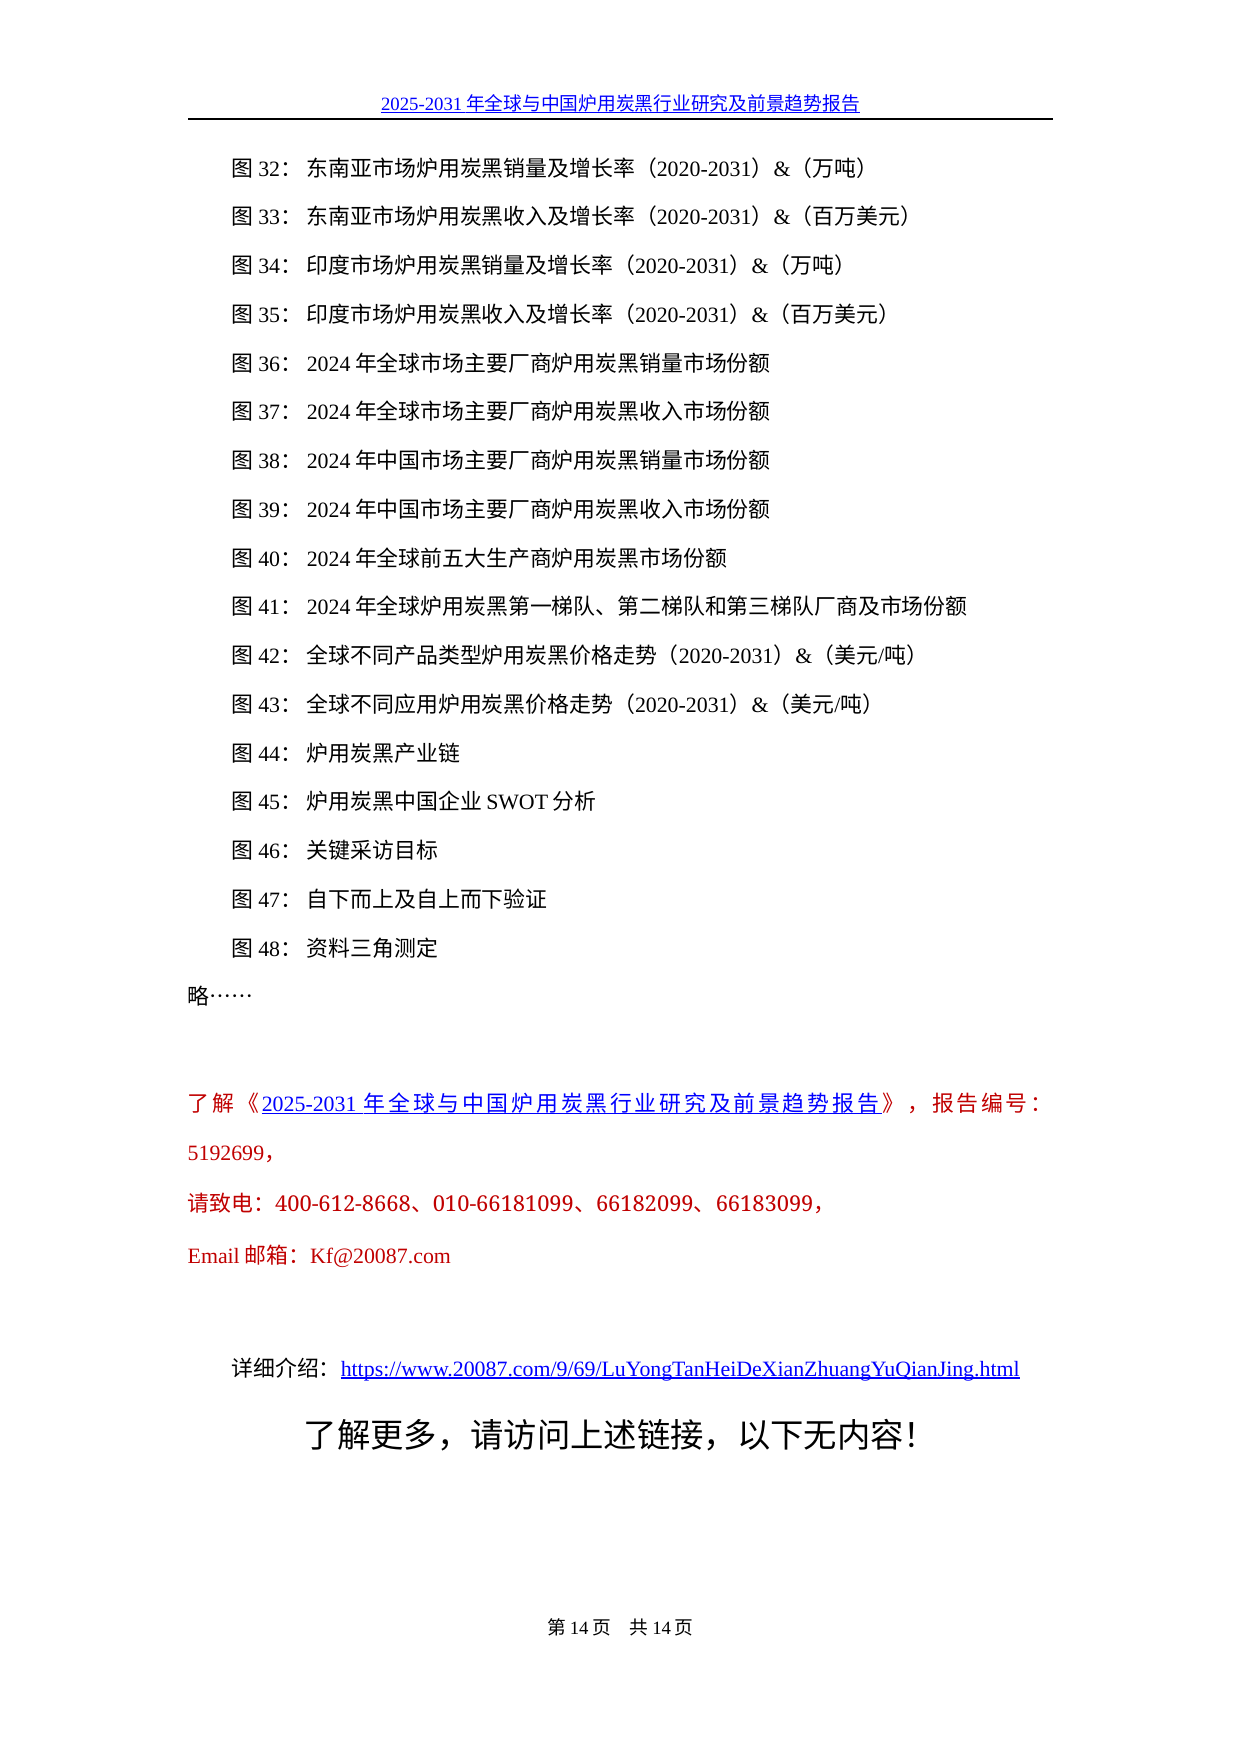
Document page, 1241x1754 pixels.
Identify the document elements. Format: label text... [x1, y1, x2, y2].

text Email邮箱：Kf@20087.com [187, 1237, 1053, 1270]
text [187, 150, 1053, 1011]
text 请致电：400-612-8668、010-66181099、66182099、66183099， [187, 1186, 1053, 1218]
title 了解更多，请访问上述链接，以下无内容！ [187, 1400, 1053, 1465]
text 详细介绍：https://www.20087.com/9/69/LuYongTanHeiDeXianZhuangYuQianJing.html [187, 1350, 1053, 1383]
text 了解《2025-2031年全球与中国炉用炭黑行业研究及前景趋势报告》，报告编号：5192699， [187, 1085, 1053, 1167]
